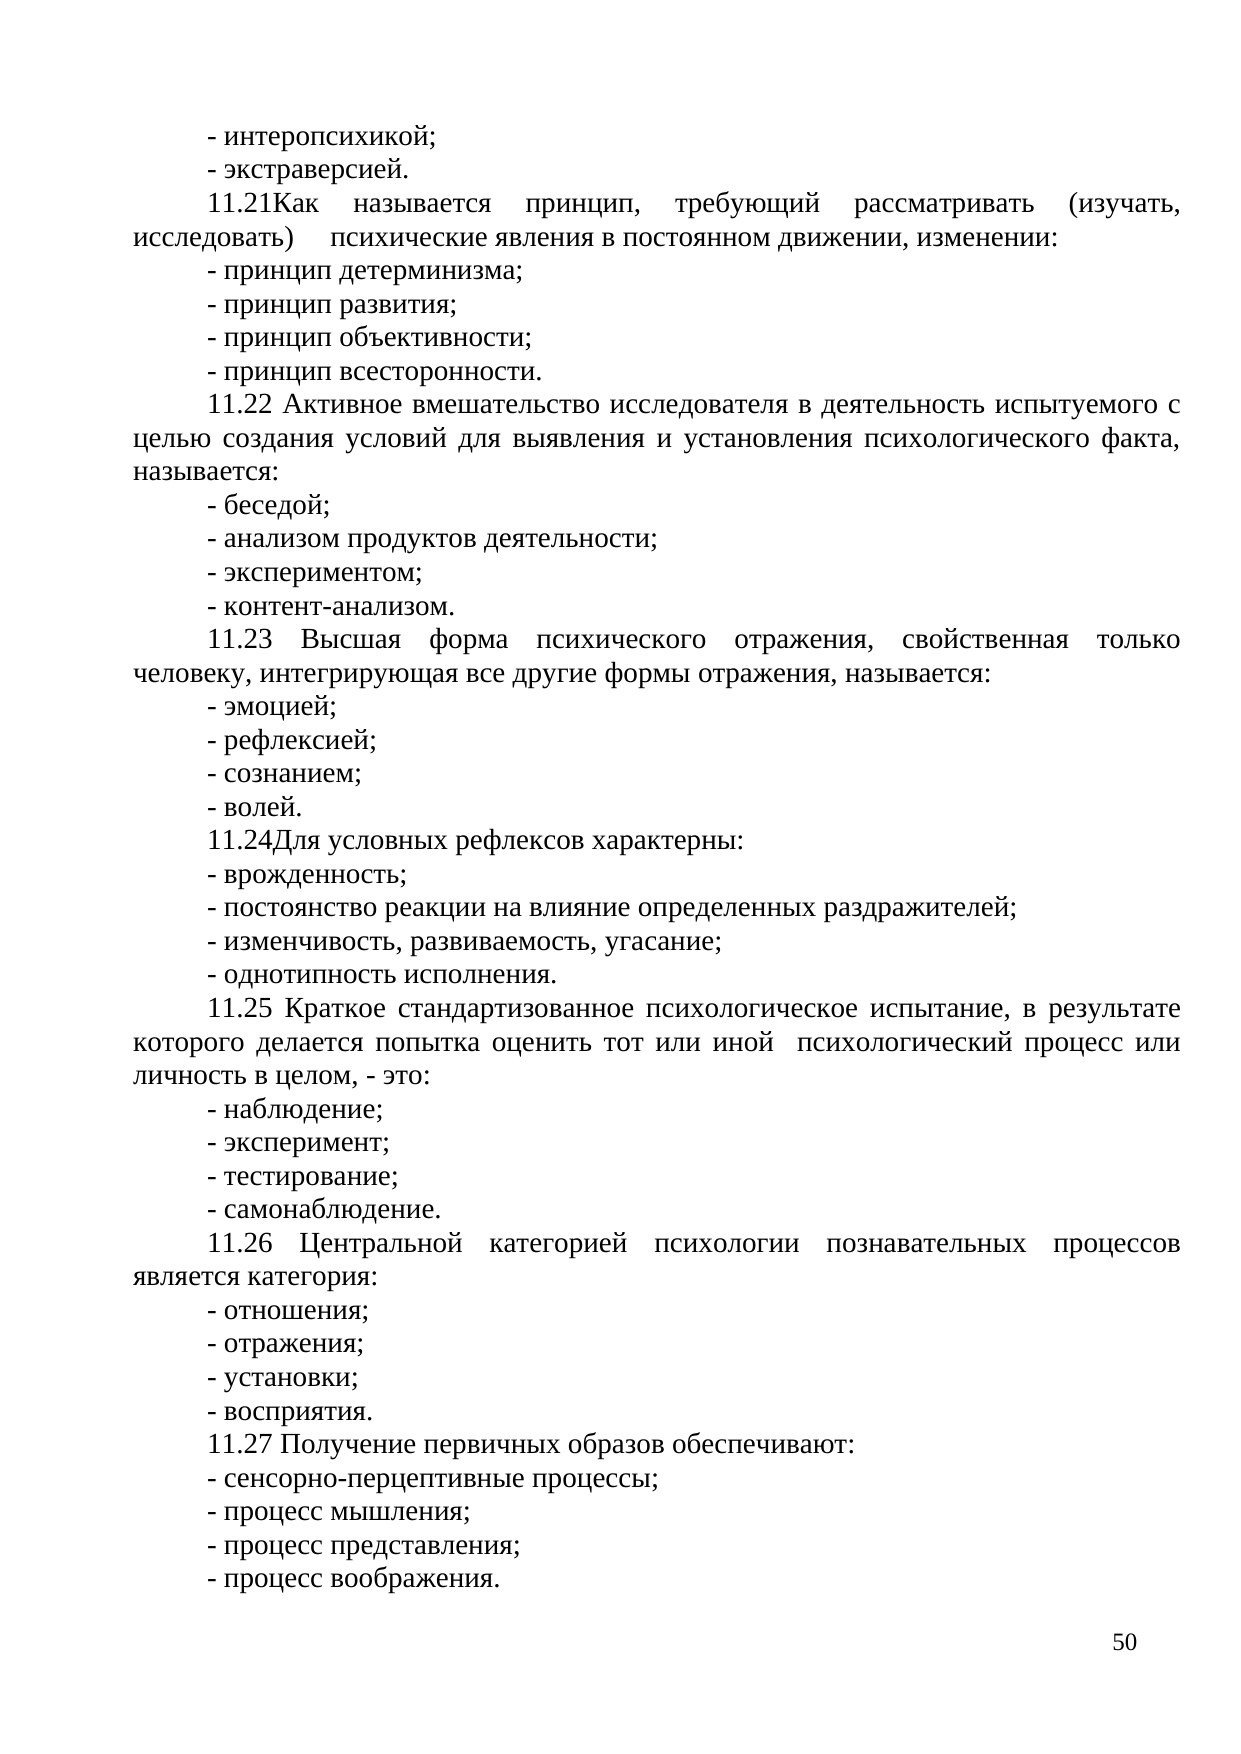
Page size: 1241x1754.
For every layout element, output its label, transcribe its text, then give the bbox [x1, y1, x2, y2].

text 11.27 Получение первичных образов обеспечивают: [133, 1426, 1181, 1460]
text - сознанием; [133, 755, 1181, 789]
text 11.21Как называется принцип, требующий рассматривать (изучать, исследовать) психические явления в постоянном движении, изменении: [133, 185, 1181, 252]
text 11.24Для условных рефлексов характерны: [133, 822, 1181, 856]
text - рефлексией; [133, 722, 1181, 755]
text - принцип всесторонности. [133, 353, 1181, 386]
text - тестирование; [133, 1158, 1181, 1191]
text - эксперимент; [133, 1124, 1181, 1158]
text - контент-анализом. [133, 588, 1181, 621]
text - интеропсихикой; [133, 118, 1181, 152]
text - экспериментом; [133, 554, 1181, 588]
text - анализом продуктов деятельности; [133, 521, 1181, 554]
text - отношения; [133, 1292, 1181, 1326]
text - беседой; [133, 487, 1181, 521]
text - отражения; [133, 1326, 1181, 1359]
text - наблюдение; [133, 1091, 1181, 1124]
text - самонаблюдение. [133, 1191, 1181, 1225]
text - принцип детерминизма; [133, 252, 1181, 286]
text - врожденность; [133, 856, 1181, 889]
text 11.23 Высшая форма психического отражения, свойственная только человеку, интегрирующая все другие формы отражения, называется: [133, 621, 1181, 688]
text - процесс представления; [133, 1527, 1181, 1560]
text - волей. [133, 789, 1181, 822]
text - однотипность исполнения. [133, 957, 1181, 990]
text - изменчивость, развиваемость, угасание; [133, 923, 1181, 957]
text 11.26 Центральной категорией психологии познавательных процессов является категория: [133, 1225, 1181, 1292]
text - принцип развития; [133, 286, 1181, 319]
text - экстраверсией. [133, 152, 1181, 185]
text 11.25 Краткое стандартизованное психологическое испытание, в результате которого делается попытка оценить тот или иной психологический процесс или личность в целом, - это: [133, 990, 1181, 1091]
text 11.22 Активное вмешательство исследователя в деятельность испытуемого с целью создания условий для выявления и установления психологического факта, называется: [133, 386, 1181, 487]
text - восприятия. [133, 1393, 1181, 1426]
text - эмоцией; [133, 688, 1181, 722]
text - постоянство реакции на влияние определенных раздражителей; [133, 889, 1181, 923]
text - принцип объективности; [133, 319, 1181, 353]
text - процесс воображения. [133, 1560, 1181, 1594]
text - установки; [133, 1359, 1181, 1393]
text - процесс мышления; [133, 1493, 1181, 1527]
text - сенсорно-перцептивные процессы; [133, 1460, 1181, 1493]
